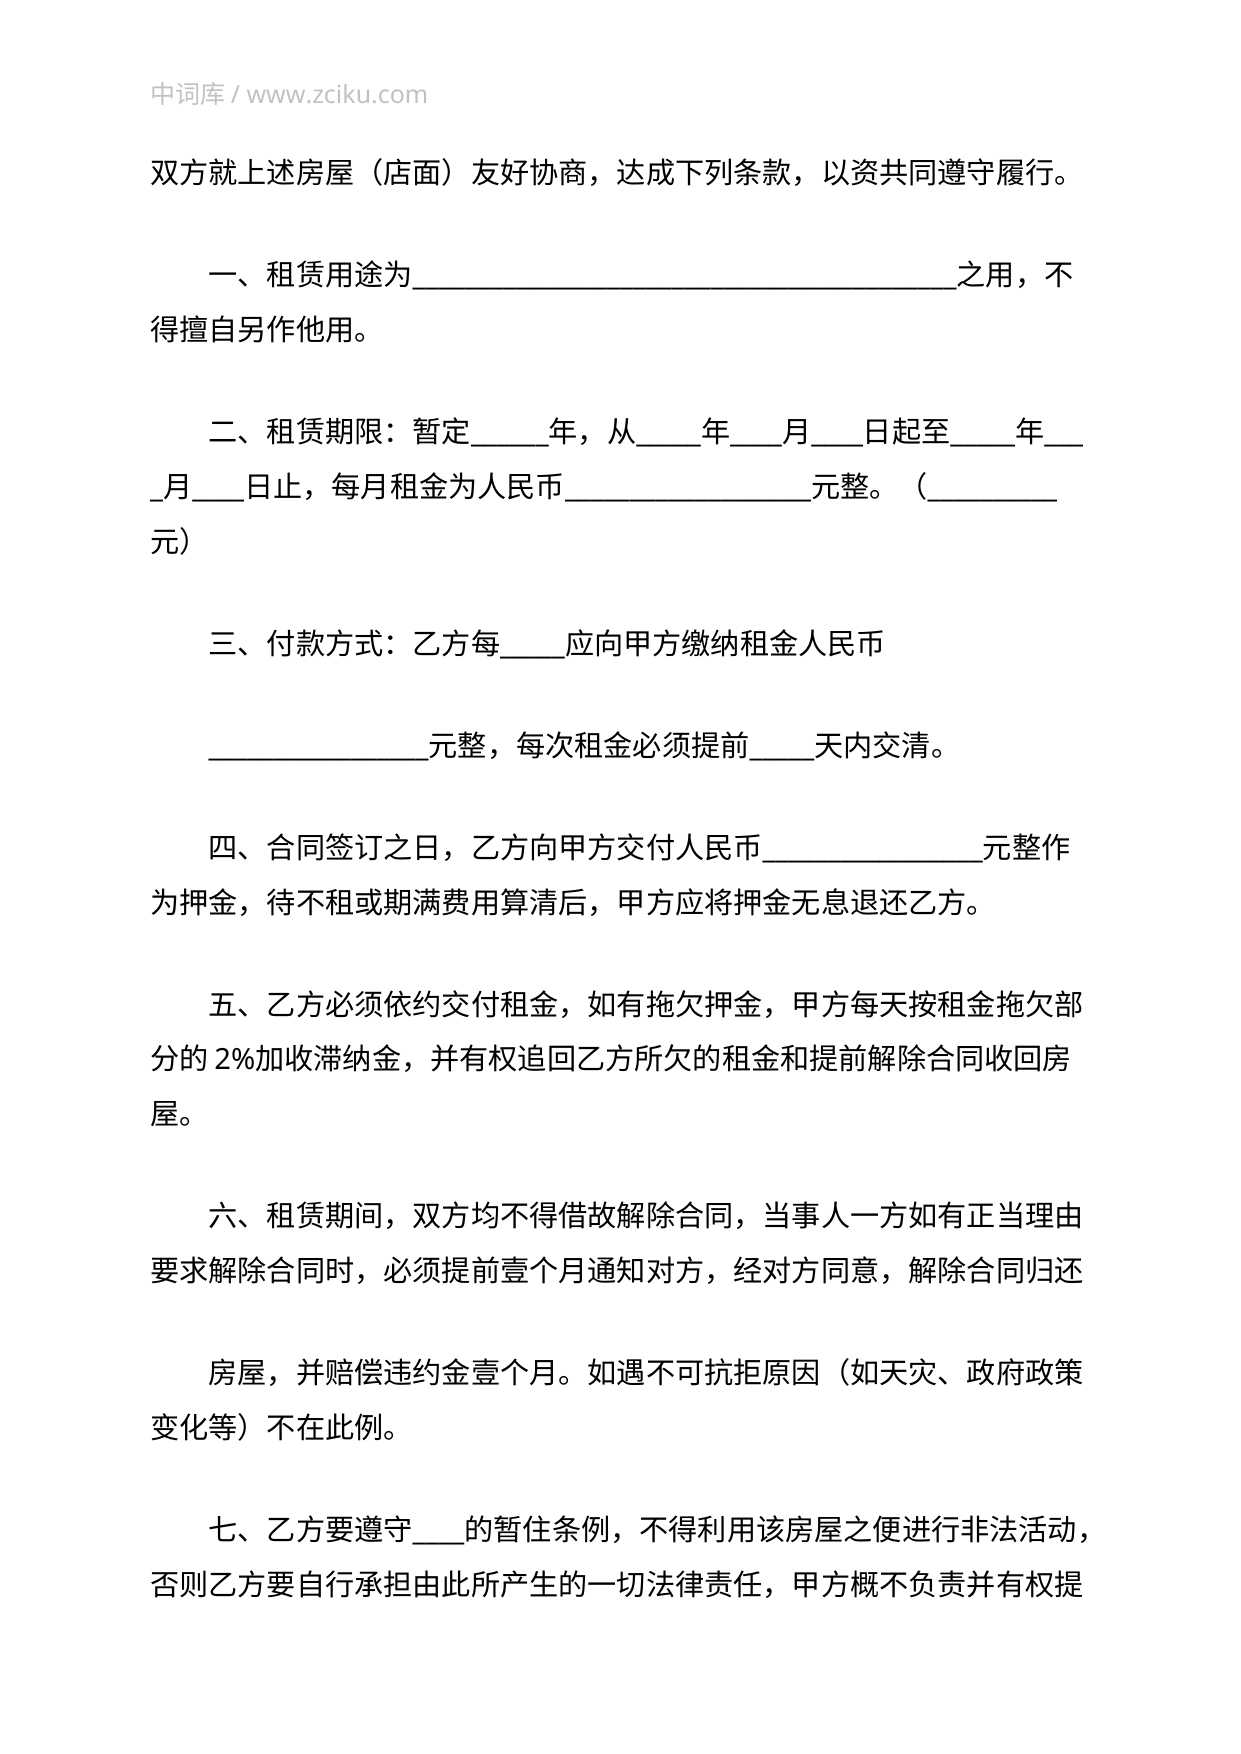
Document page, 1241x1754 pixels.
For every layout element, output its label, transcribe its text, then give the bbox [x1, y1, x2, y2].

text 六、租赁期间，双方均不得借故解除合同，当事人一方如有正当理由要求解除合同时，必须提前壹个月通知对方，经对方同意，解除合同归还 [150, 1193, 1090, 1290]
text 一、租赁用途为__________________________________________之用，不得擅自另作他用。 [150, 252, 1090, 349]
text 二、租赁期限：暂定______年，从_____年____月____日起至_____年____月____日止，每月租金为人民币___________________元整。（__________元） [150, 408, 1090, 561]
text 四、合同签订之日，乙方向甲方交付人民币_________________元整作为押金，待不租或期满费用算清后，甲方应将押金无息退还乙方。 [150, 824, 1090, 922]
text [150, 150, 1090, 192]
text 房屋，并赔偿违约金壹个月。如遇不可抗拒原因（如天灾、政府政策变化等）不在此例。 [150, 1349, 1090, 1447]
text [150, 1506, 1090, 1603]
text _________________元整，每次租金必须提前_____天内交清。 [150, 722, 1090, 765]
text 五、乙方必须依约交付租金，如有拖欠押金，甲方每天按租金拖欠部分的2%加收滞纳金，并有权追回乙方所欠的租金和提前解除合同收回房屋。 [150, 981, 1090, 1133]
text 三、付款方式：乙方每_____应向甲方缴纳租金人民币 [150, 620, 1090, 663]
